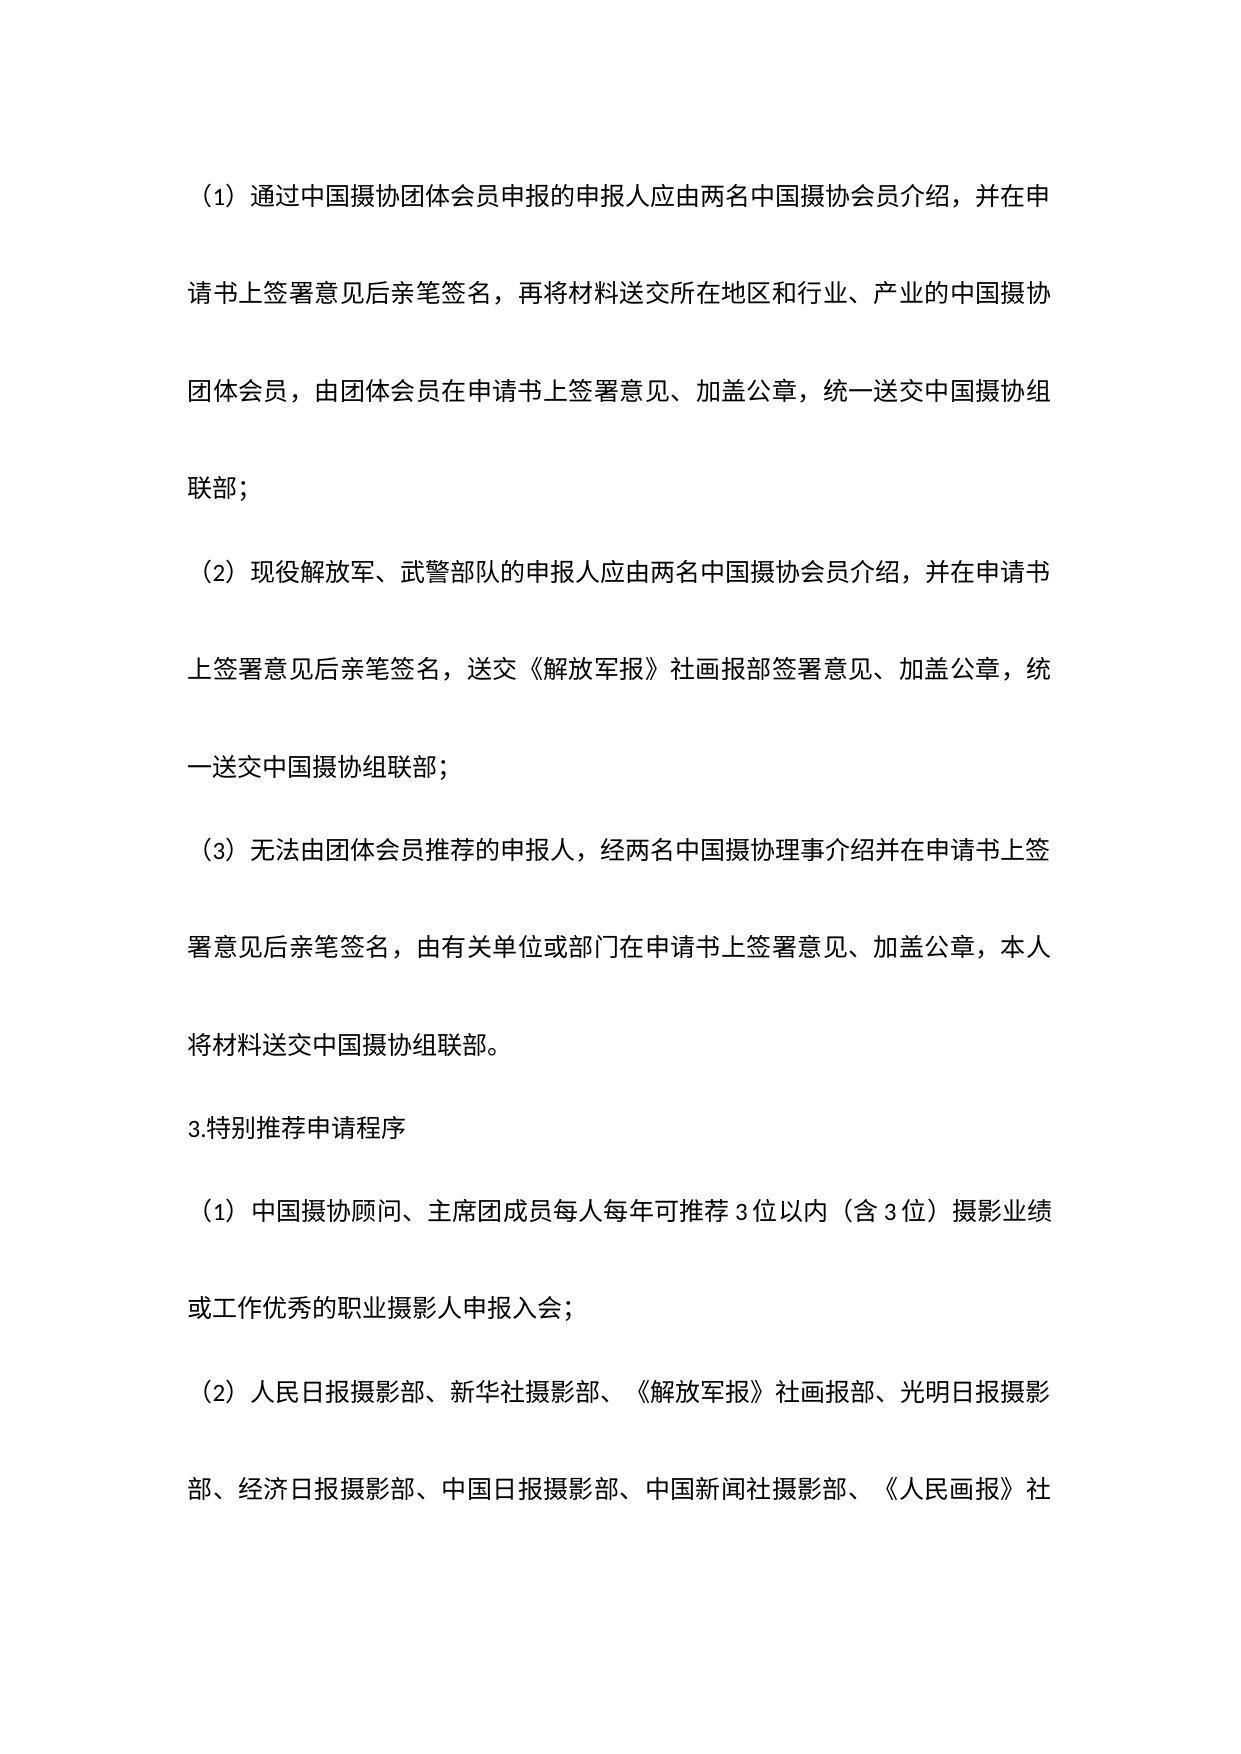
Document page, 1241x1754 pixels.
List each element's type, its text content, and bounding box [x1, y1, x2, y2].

text （1）通过中国摄协团体会员申报的申报人应由两名中国摄协会员介绍，并在申请书上签署意见后亲笔签名，再将材料送交所在地区和行业、产业的中国摄协团体会员，由团体会员在申请书上签署意见、加盖公章，统一送交中国摄协组联部； [187, 162, 1053, 519]
text （1）中国摄协顾问、主席团成员每人每年可推荐3位以内（含3位）摄影业绩或工作优秀的职业摄影人申报入会； [187, 1177, 1053, 1339]
text 3.特别推荐申请程序 [187, 1094, 1053, 1159]
text （2）现役解放军、武警部队的申报人应由两名中国摄协会员介绍，并在申请书上签署意见后亲笔签名，送交《解放军报》社画报部签署意见、加盖公章，统一送交中国摄协组联部； [187, 538, 1053, 798]
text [187, 1358, 1053, 1520]
text （3）无法由团体会员推荐的申报人，经两名中国摄协理事介绍并在申请书上签署意见后亲笔签名，由有关单位或部门在申请书上签署意见、加盖公章，本人将材料送交中国摄协组联部。 [187, 816, 1053, 1076]
